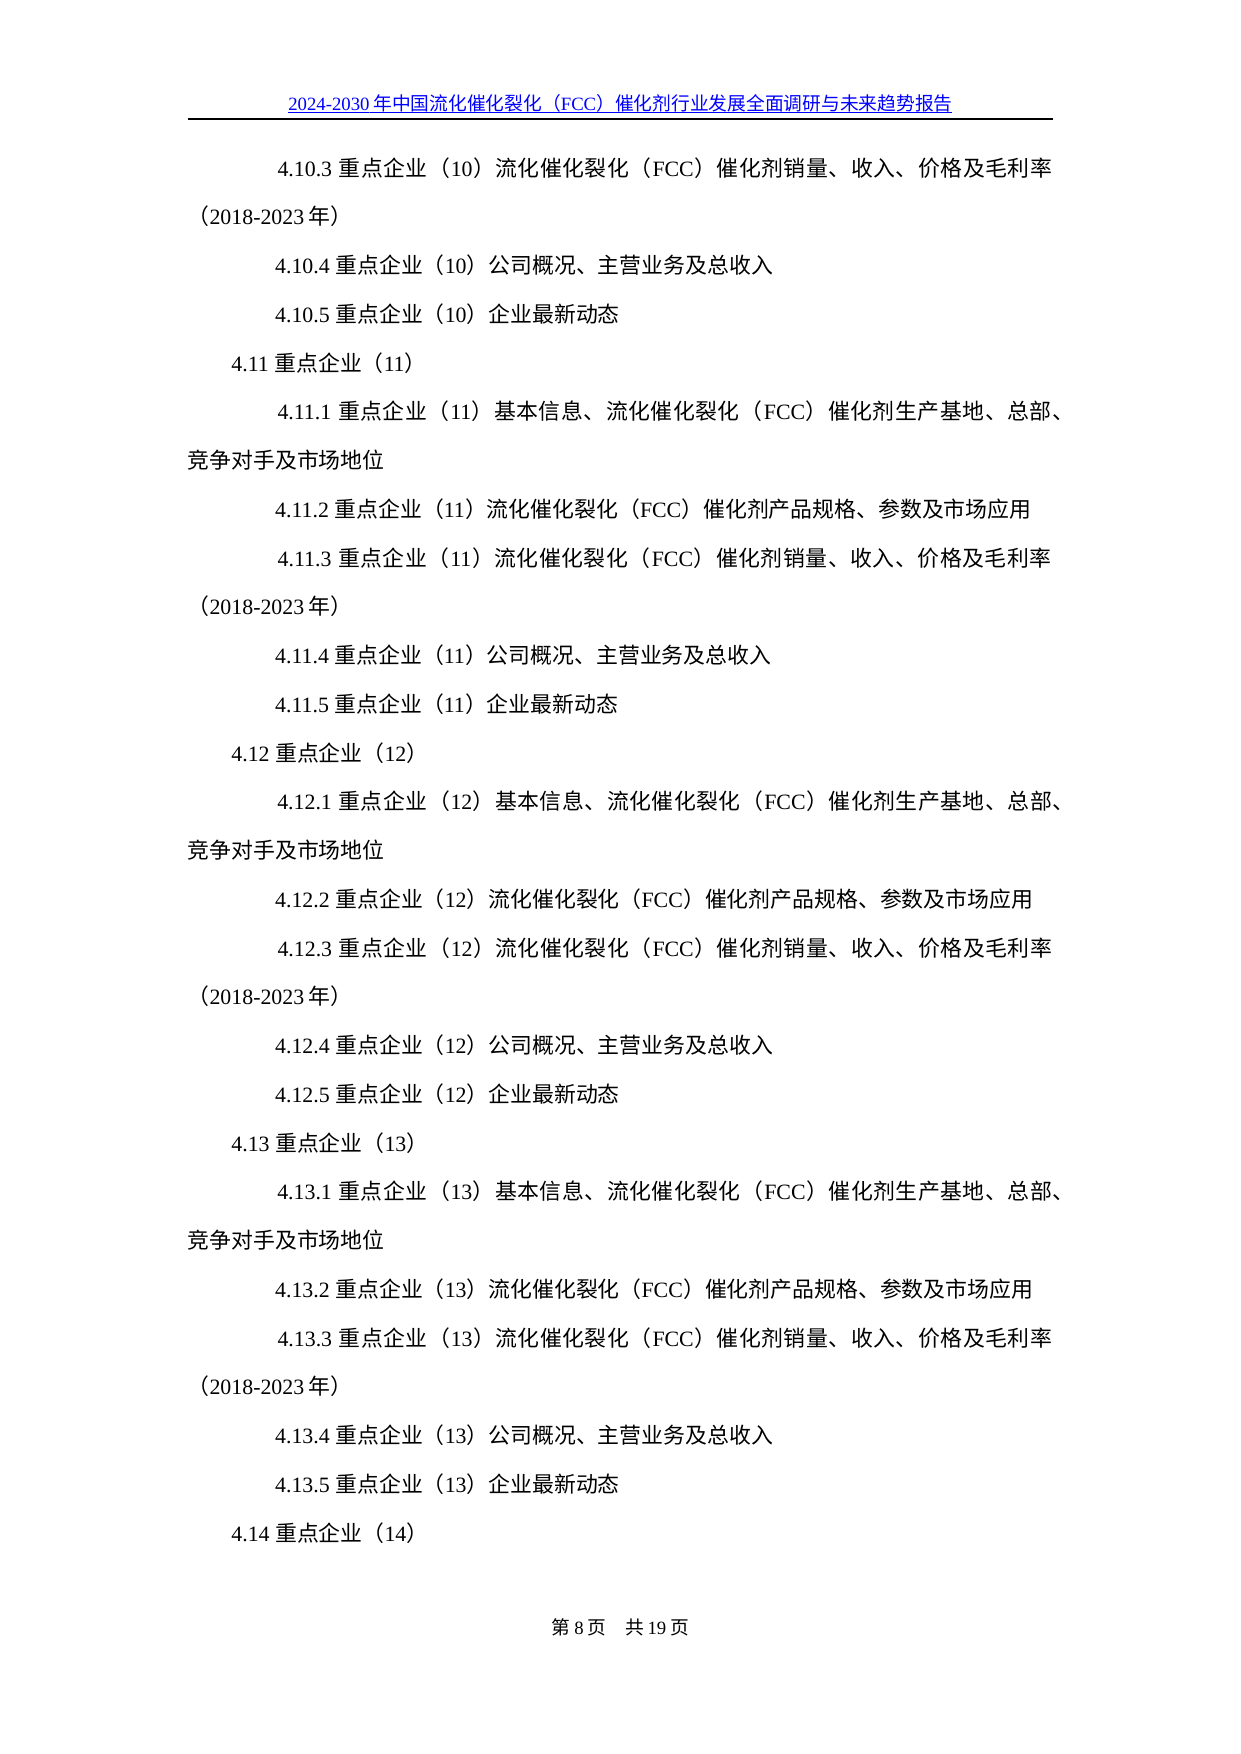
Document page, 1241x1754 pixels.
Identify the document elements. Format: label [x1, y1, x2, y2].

text [187, 150, 1053, 1548]
